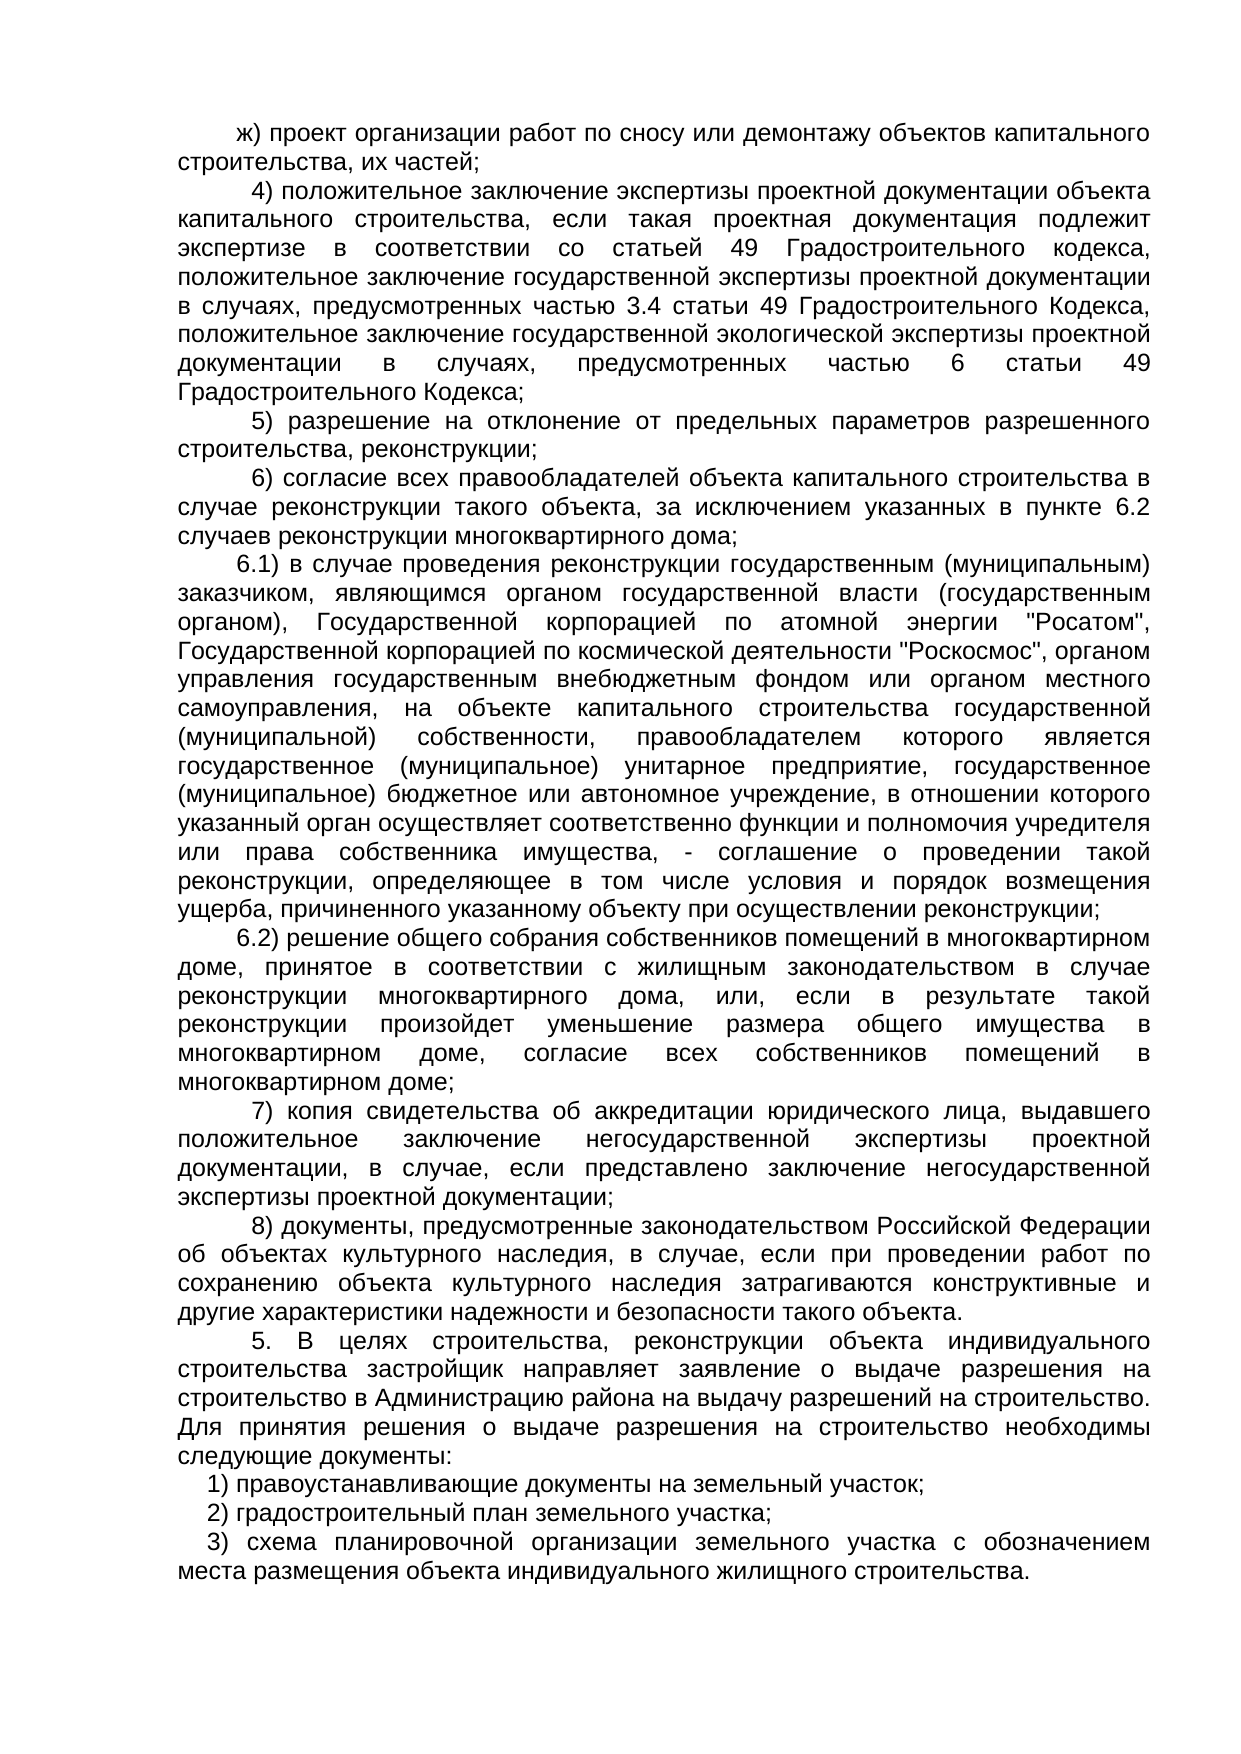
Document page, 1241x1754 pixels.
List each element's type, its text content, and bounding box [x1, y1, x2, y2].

text 8) документы, предусмотренные законодательством Российской Федерации об объектах культурного наследия, в случае, если при проведении работ по сохранению объекта культурного наследия затрагиваются конструктивные и другие характеристики надежности и безопасности такого объекта. [177, 1211, 1152, 1326]
text 2) градостроительный план земельного участка; [177, 1498, 1152, 1527]
text ж) проект организации работ по сносу или демонтажу объектов капитального строительства, их частей; [177, 118, 1152, 176]
text 1) правоустанавливающие документы на земельный участок; [177, 1469, 1152, 1498]
text 7) копия свидетельства об аккредитации юридического лица, выдавшего положительное заключение негосударственной экспертизы проектной документации, в случае, если представлено заключение негосударственной экспертизы проектной документации; [177, 1096, 1152, 1211]
text 6.2) решение общего собрания собственников помещений в многоквартирном доме, принятое в соответствии с жилищным законодательством в случае реконструкции многоквартирного дома, или, если в результате такой реконструкции произойдет уменьшение размера общего имущества в многоквартирном доме, согласие всех собственников помещений в многоквартирном доме; [177, 923, 1152, 1096]
text 4) положительное заключение экспертизы проектной документации объекта капитального строительства, если такая проектная документация подлежит экспертизе в соответствии со статьей 49 Градостроительного кодекса, положительное заключение государственной экспертизы проектной документации в случаях, предусмотренных частью 3.4 статьи 49 Градостроительного Кодекса, положительное заключение государственной экологической экспертизы проектной документации в случаях, предусмотренных частью 6 статьи 49 Градостроительного Кодекса; [177, 176, 1152, 406]
text 5) разрешение на отклонение от предельных параметров разрешенного строительства, реконструкции; [177, 406, 1152, 463]
text 6.1) в случае проведения реконструкции государственным (муниципальным) заказчиком, являющимся органом государственной власти (государственным органом), Государственной корпорацией по атомной энергии "Росатом", Государственной корпорацией по космической деятельности "Роскосмос", органом управления государственным внебюджетным фондом или органом местного самоуправления, на объекте капитального строительства государственной (муниципальной) собственности, правообладателем которого является государственное (муниципальное) унитарное предприятие, государственное (муниципальное) бюджетное или автономное учреждение, в отношении которого указанный орган осуществляет соответственно функции и полномочия учредителя или права собственника имущества, - соглашение о проведении такой реконструкции, определяющее в том числе условия и порядок возмещения ущерба, причиненного указанному объекту при осуществлении реконструкции; [177, 549, 1152, 923]
text 6) согласие всех правообладателей объекта капитального строительства в случае реконструкции такого объекта, за исключением указанных в пункте 6.2 случаев реконструкции многоквартирного дома; [177, 463, 1152, 549]
text 5. В целях строительства, реконструкции объекта индивидуального строительства застройщик направляет заявление о выдаче разрешения на строительство в Администрацию района на выдачу разрешений на строительство. Для принятия решения о выдаче разрешения на строительство необходимы следующие документы: [177, 1326, 1152, 1469]
text 3) схема планировочной организации земельного участка с обозначением места размещения объекта индивидуального жилищного строительства. [177, 1527, 1152, 1584]
